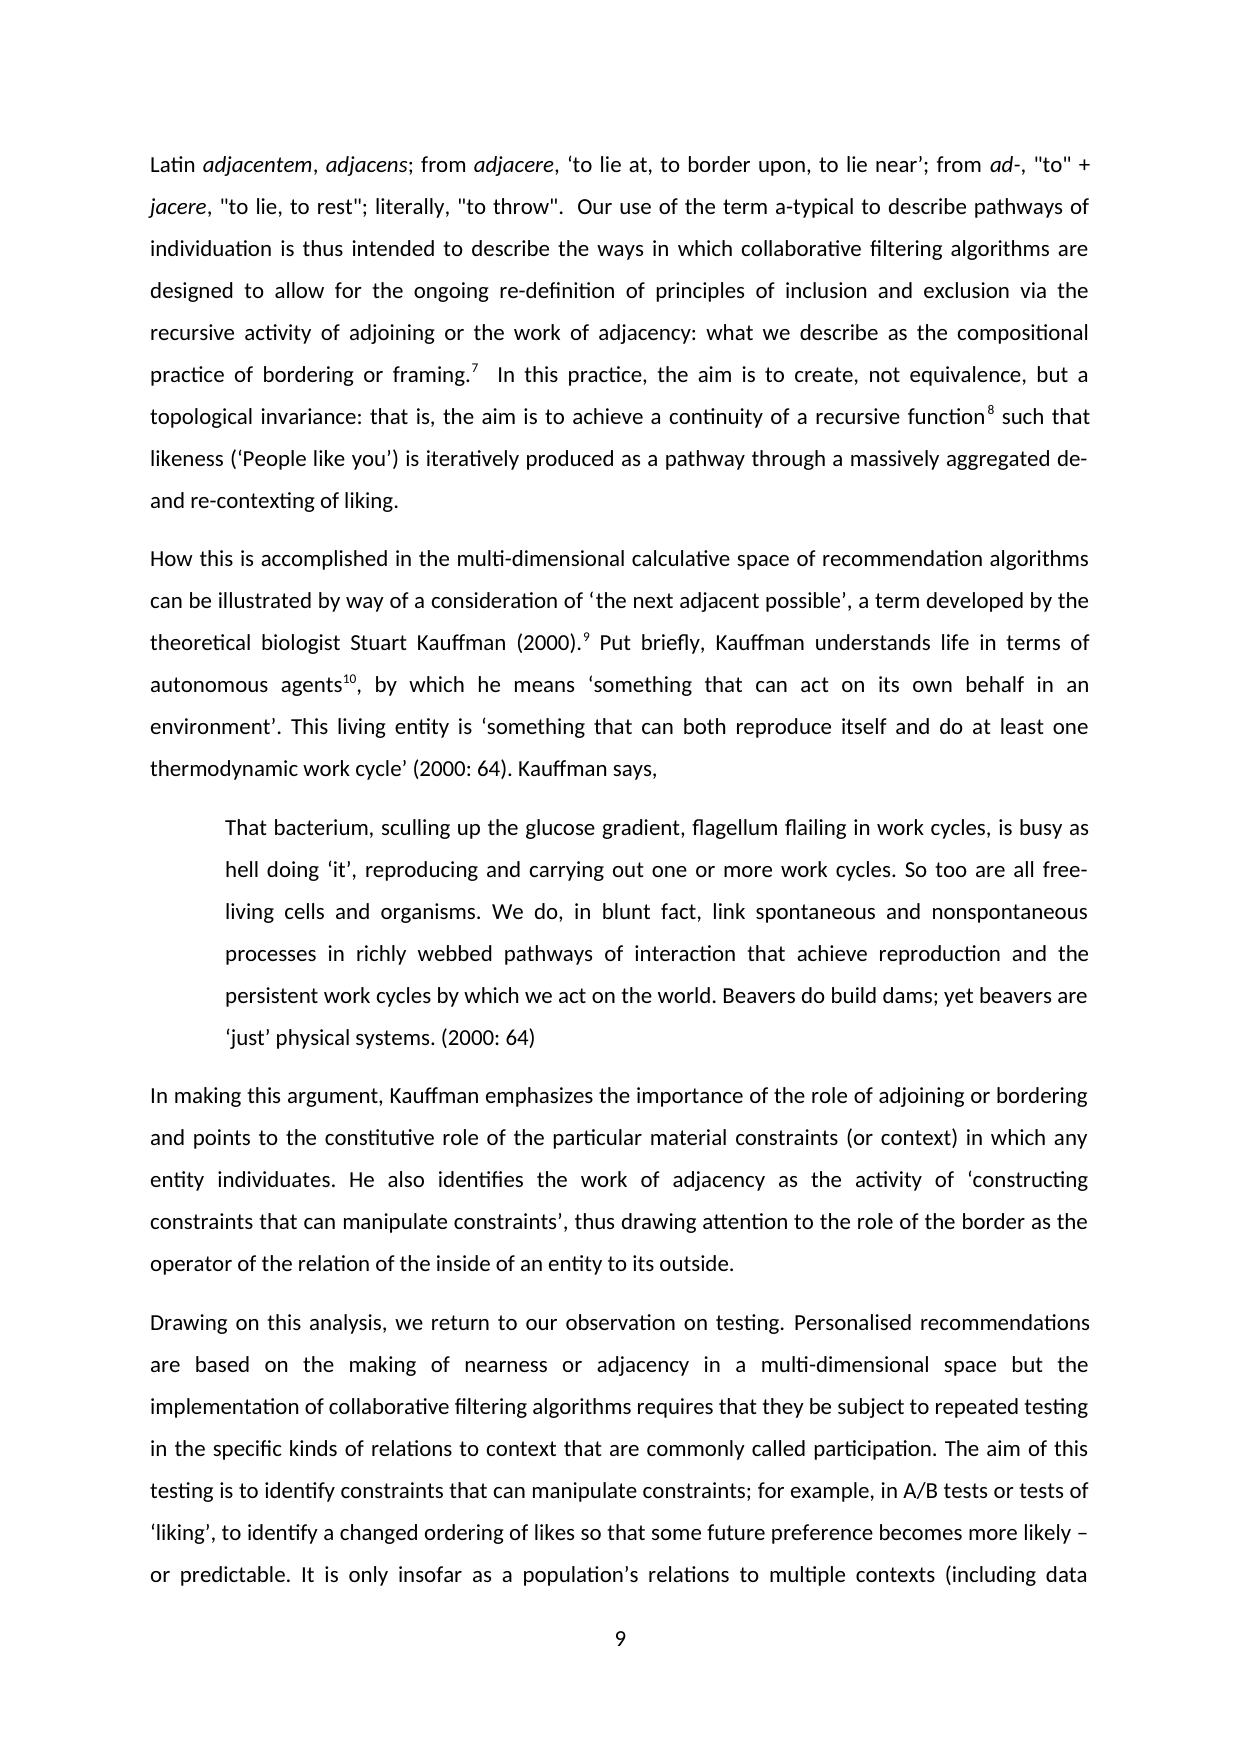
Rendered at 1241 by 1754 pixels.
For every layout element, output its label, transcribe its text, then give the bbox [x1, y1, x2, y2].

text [150, 1308, 1090, 1588]
text In making this argument, Kauffman emphasizes the importance of the role of adjoining or bordering and points to the constitutive role of the particular material constraints (or context) in which any entity individuates. He also identifies the work of adjacency as the activity of ‘constructing constraints that can manipulate constraints’, thus drawing attention to the role of the border as the operator of the relation of the inside of an entity to its outside. [150, 1082, 1090, 1277]
text That bacterium, sculling up the glucose gradient, flagellum flailing in work cycles, is busy as hell doing ‘it’, reproducing and carrying out one or more work cycles. So too are all free-living cells and organisms. We do, in blunt fact, link spontaneous and nonspontaneous processes in richly webbed pathways of interaction that achieve reproduction and the persistent work cycles by which we act on the world. Beavers do build dams; yet beavers are ‘just’ physical systems. (2000: 64) [225, 813, 1090, 1051]
text How this is accomplished in the multi-dimensional calculative space of recommendation algorithms can be illustrated by way of a consideration of ‘the next adjacent possible’, a term developed by the theoretical biologist Stuart Kauffman (2000). Put briefly, Kauffman understands life in terms of autonomous agents, by which he means ‘something that can act on its own behalf in an environment’. This living entity is ‘something that can both reproduce itself and do at least one thermodynamic work cycle’ (2000: 64). Kauffman says, [150, 544, 1090, 782]
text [150, 150, 1090, 514]
